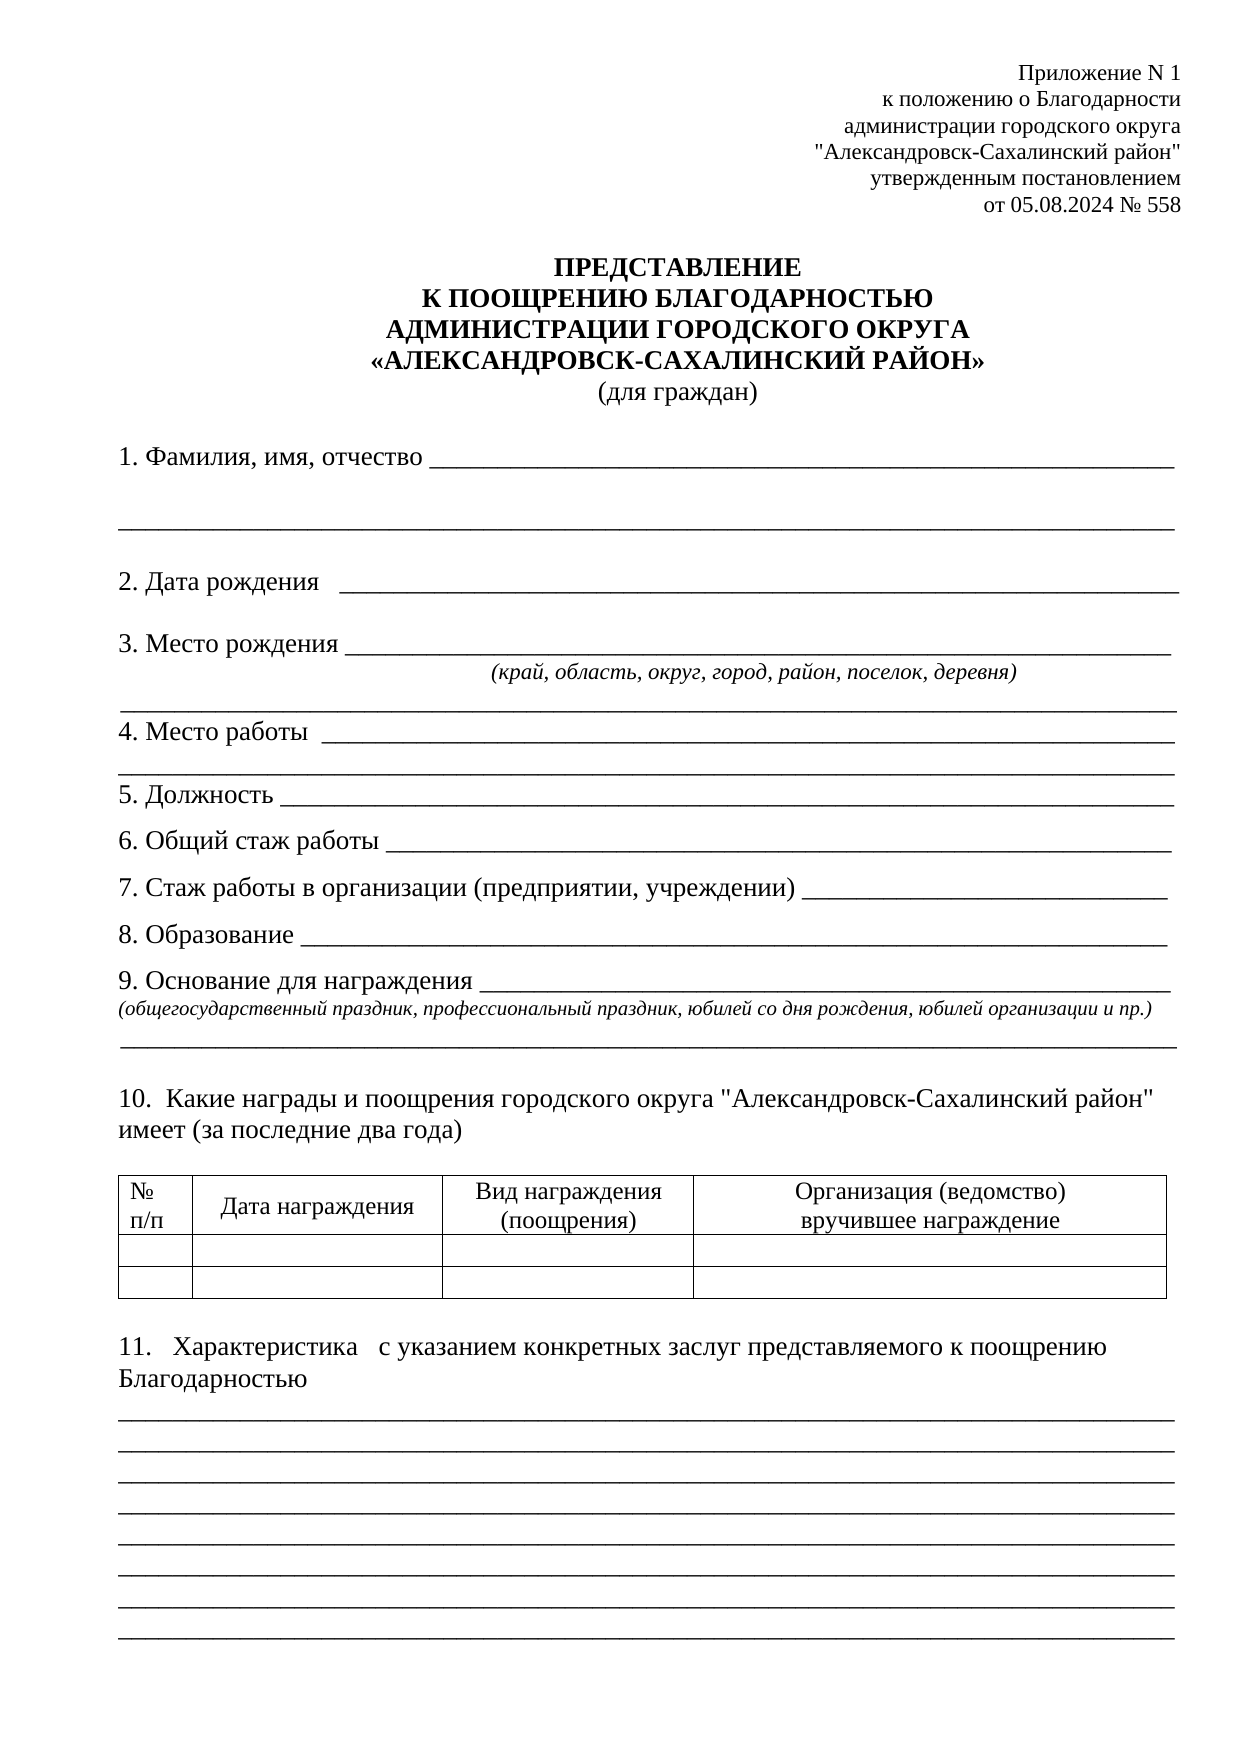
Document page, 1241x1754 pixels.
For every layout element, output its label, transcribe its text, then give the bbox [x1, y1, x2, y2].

text 6. Общий стаж работы __________________________________________________________ [118, 824, 1181, 856]
text К ПООЩРЕНИЮ БЛАГОДАРНОСТЬЮ [118, 282, 1181, 313]
text 3. Место рождения _____________________________________________________________ [118, 627, 1181, 658]
text ______________________________________________________________________________ [118, 1517, 1181, 1548]
table_cell [193, 1235, 442, 1266]
text «АЛЕКСАНДРОВСК-САХАЛИНСКИЙ РАЙОН» [118, 344, 1181, 375]
text 5. Должность __________________________________________________________________ [118, 778, 1181, 809]
text ______________________________________________________________________________ [118, 1548, 1181, 1580]
text 11. Характеристика с указанием конкретных заслуг представляемого к поощрению Благодарностью [118, 1331, 1181, 1393]
text ______________________________________________________________________________ [118, 747, 1181, 778]
table_header Дата награждения [193, 1176, 442, 1234]
text 10. Какие награды и поощрения городского округа "Александровск-Сахалинский район" имеет (за последние два года) [118, 1082, 1181, 1144]
text ПРЕДСТАВЛЕНИЕ [118, 251, 1181, 282]
text ______________________________________________________________________________ [118, 1424, 1181, 1455]
text 4. Место работы _______________________________________________________________ [118, 716, 1181, 747]
text Приложение N 1 [118, 59, 1181, 85]
text утвержденным постановлением [118, 164, 1181, 191]
table_cell [119, 1235, 192, 1266]
text 7. Стаж работы в организации (предприятии, учреждении) ___________________________ [118, 871, 1181, 902]
text от 05.08.2024 № 558 [118, 191, 1181, 217]
table_header Вид награждения (поощрения) [443, 1176, 693, 1234]
text ______________________________________________________________________________ [118, 684, 1181, 716]
text 1. Фамилия, имя, отчество _______________________________________________________ [118, 440, 1181, 471]
table_cell [443, 1235, 693, 1266]
text ______________________________________________________________________________ [118, 1455, 1181, 1486]
text ______________________________________________________________________________ [118, 1020, 1181, 1051]
text ____________________________________________________________________________________________________________________________________________________________ [118, 1580, 1181, 1642]
table_cell [694, 1235, 1166, 1266]
table_cell [694, 1267, 1166, 1298]
text ______________________________________________________________________________ [118, 1393, 1181, 1424]
text к положению о Благодарности [118, 85, 1181, 112]
table_cell [443, 1267, 693, 1298]
table_cell [193, 1267, 442, 1298]
text 8. Образование ________________________________________________________________ [118, 918, 1181, 949]
text (общегосударственный праздник, профессиональный праздник, юбилей со дня рождения, юбилей организации и пр.) [118, 996, 1181, 1020]
text (для граждан) [118, 375, 1181, 406]
text 9. Основание для награждения ___________________________________________________ [118, 964, 1181, 996]
text АДМИНИСТРАЦИИ ГОРОДСКОГО ОКРУГА [118, 313, 1181, 344]
table_header Организация (ведомство) вручившее награждение [694, 1176, 1166, 1234]
text (край, область, округ, город, район, поселок, деревня) [118, 658, 1181, 684]
table_header № п/п [119, 1176, 192, 1234]
text ______________________________________________________________________________ [118, 502, 1181, 533]
table_cell [119, 1267, 192, 1298]
text 2. Дата рождения ______________________________________________________________ [118, 564, 1181, 596]
text администрации городского округа "Александровск-Сахалинский район" [118, 112, 1181, 164]
text ______________________________________________________________________________ [118, 1486, 1181, 1517]
